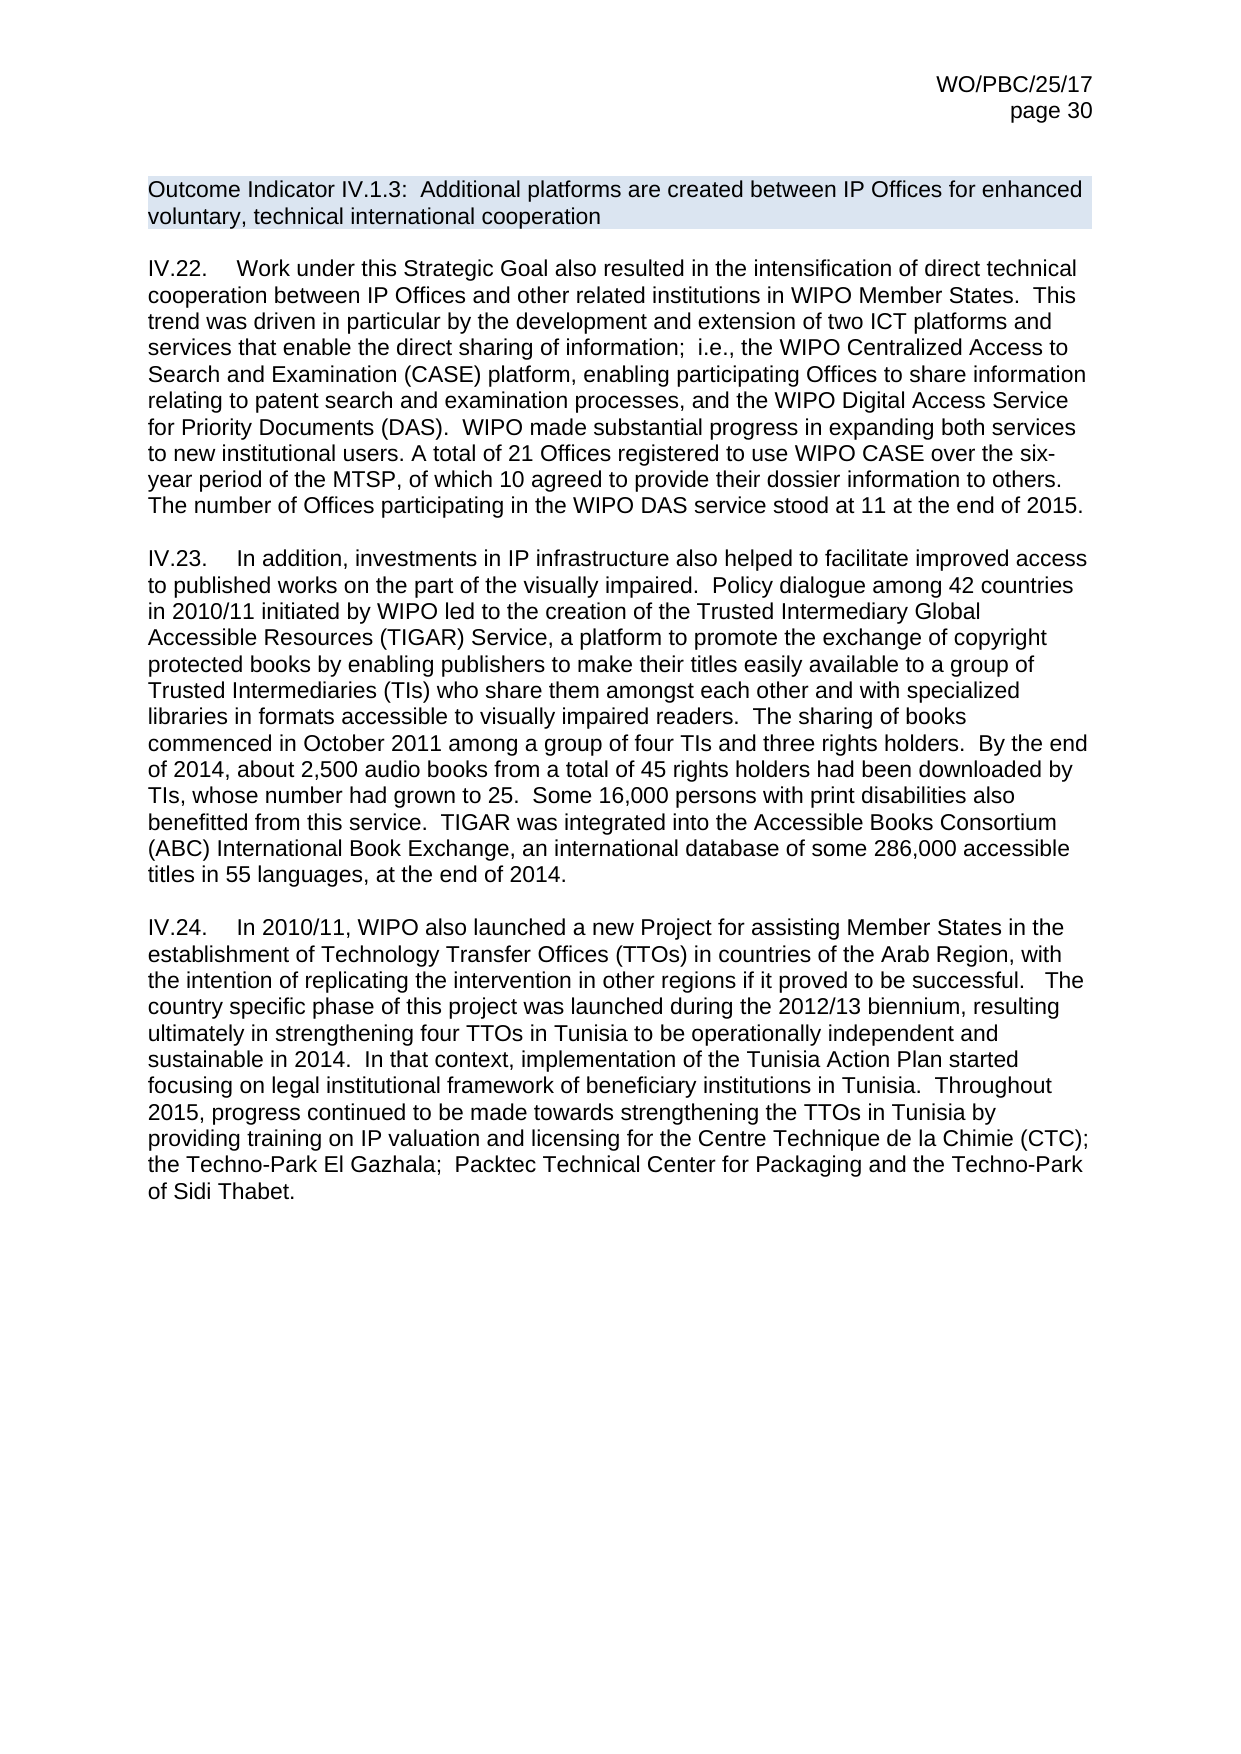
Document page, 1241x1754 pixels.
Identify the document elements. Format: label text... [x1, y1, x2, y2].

list In 2010/11, WIPO also launched a new Project for assisting Member States in the establishment of Technology Transfer Offices (TTOs) in countries of the Arab Region, with the intention of replicating the intervention in other regions if it proved to be successful. The country specific phase of this project was launched during the 2012/13 biennium, resulting ultimately in strengthening four TTOs in Tunisia to be operationally independent and sustainable in 2014. In that context, implementation of the Tunisia Action Plan started focusing on legal institutional framework of beneficiary institutions in Tunisia. Throughout 2015, progress continued to be made towards strengthening the TTOs in Tunisia by providing training on IP valuation and licensing for the Centre Technique de la Chimie (CTC); the Techno-Park El Gazhala; Packtec Technical Center for Packaging and the Techno-Park of Sidi Thabet. [148, 914, 1092, 1204]
list Work under this Strategic Goal also resulted in the intensification of direct technical cooperation between IP Offices and other related institutions in WIPO Member States. This trend was driven in particular by the development and extension of two ICT platforms and services that enable the direct sharing of information; i.e., the WIPO Centralized Access to Search and Examination (CASE) platform, enabling participating Offices to share information relating to patent search and examination processes, and the WIPO Digital Access Service for Priority Documents (DAS). WIPO made substantial progress in expanding both services to new institutional users. A total of 21 Offices registered to use WIPO CASE over the six-year period of the MTSP, of which 10 agreed to provide their dossier information to others. The number of Offices participating in the WIPO DAS service stood at 11 at the end of 2015. [148, 255, 1092, 519]
subtitle Outcome Indicator IV.1.3: Additional platforms are created between IP Offices for enhanced voluntary, technical international cooperation [148, 176, 1092, 229]
list In addition, investments in IP infrastructure also helped to facilitate improved access to published works on the part of the visually impaired. Policy dialogue among 42 countries in 2010/11 initiated by WIPO led to the creation of the Trusted Intermediary Global Accessible Resources (TIGAR) Service, a platform to promote the exchange of copyright protected books by enabling publishers to make their titles easily available to a group of Trusted Intermediaries (TIs) who share them amongst each other and with specialized libraries in formats accessible to visually impaired readers. The sharing of books commenced in October 2011 among a group of four TIs and three rights holders. By the end of 2014, about 2,500 audio books from a total of 45 rights holders had been downloaded by TIs, whose number had grown to 25. Some 16,000 persons with print disabilities also benefitted from this service. TIGAR was integrated into the Accessible Books Consortium (ABC) International Book Exchange, an international database of some 286,000 accessible titles in 55 languages, at the end of 2014. [148, 545, 1092, 888]
